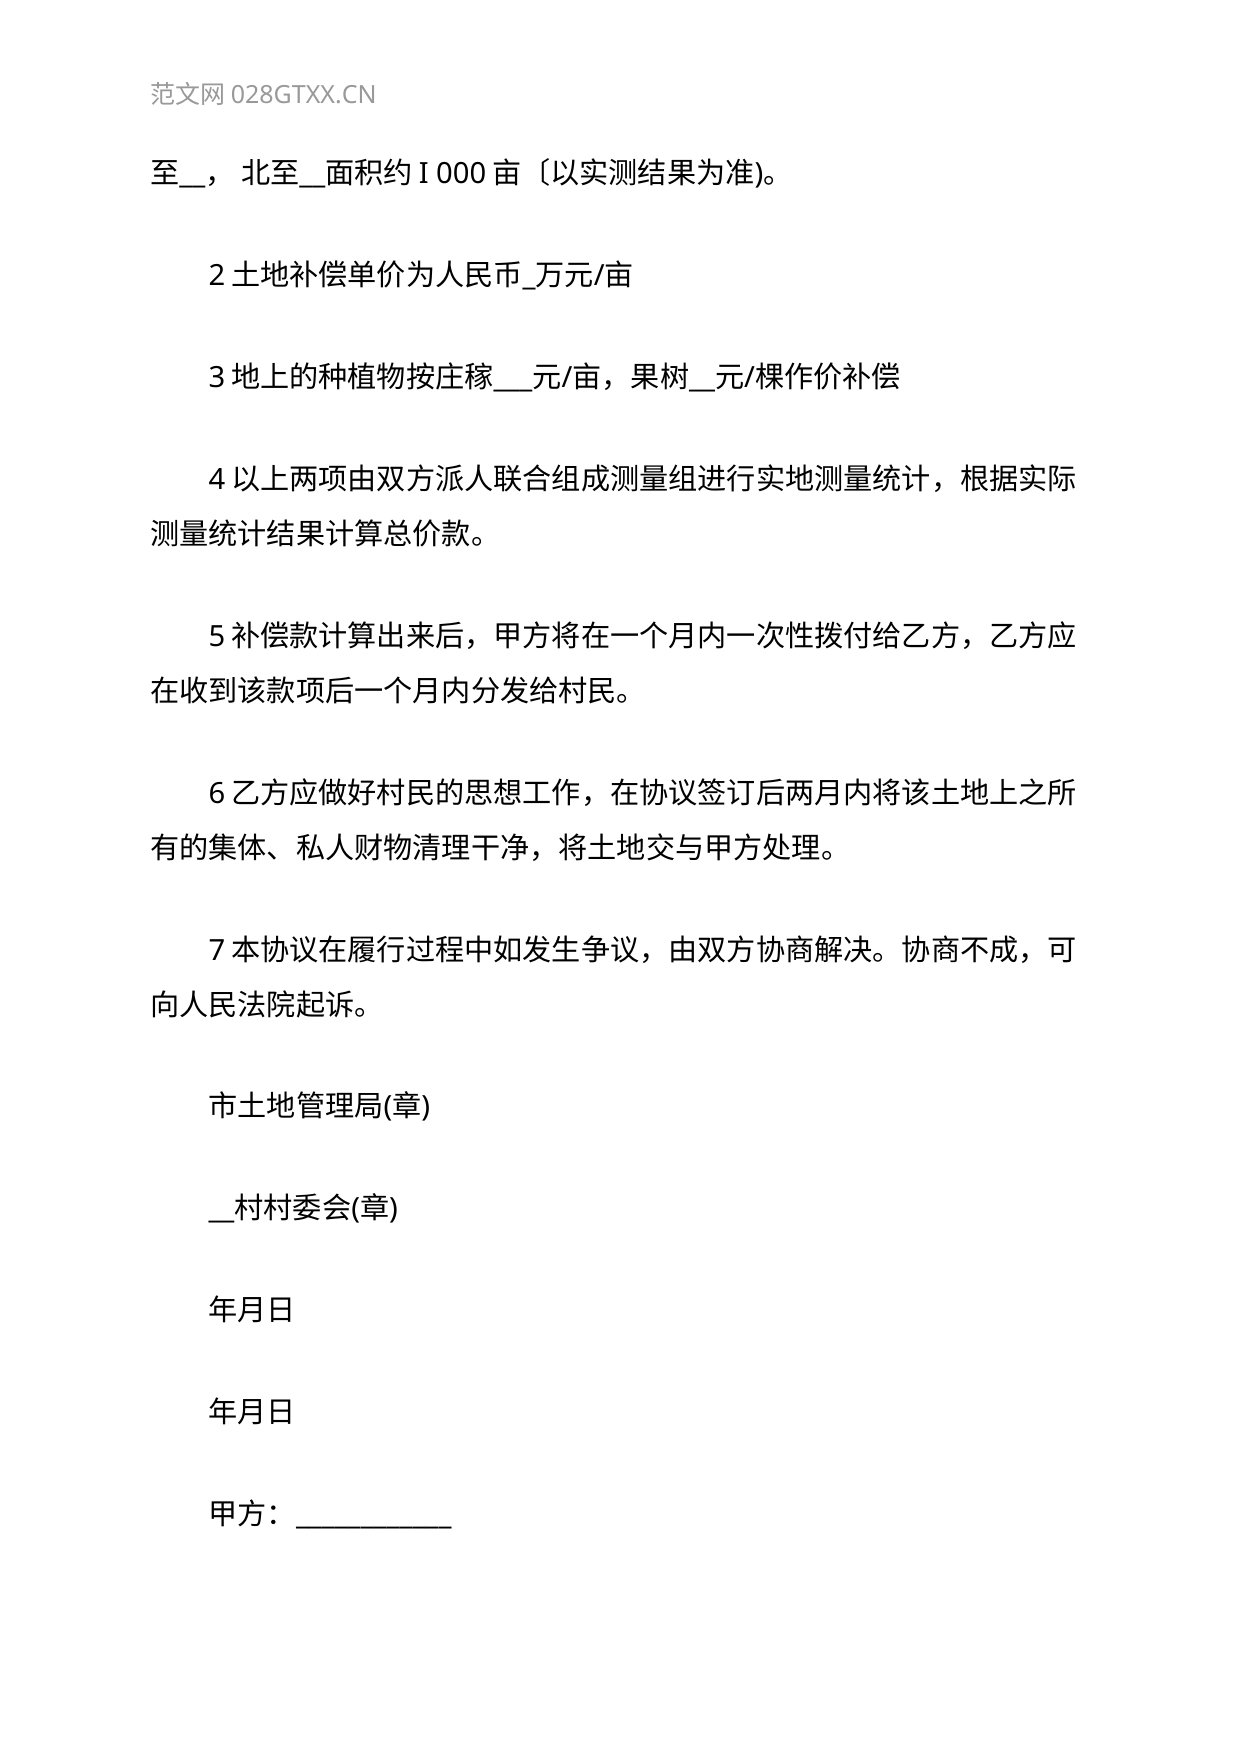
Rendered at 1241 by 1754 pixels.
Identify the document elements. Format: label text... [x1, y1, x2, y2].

text 2土地补偿单价为人民币_万元/亩 [150, 252, 1090, 294]
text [150, 150, 1090, 192]
text 年月日 [150, 1389, 1090, 1431]
text 甲方：____________ [150, 1491, 1090, 1533]
text 6乙方应做好村民的思想工作，在协议签订后两月内将该土地上之所有的集体、私人财物清理干净，将土地交与甲方处理。 [150, 769, 1090, 867]
text 4以上两项由双方派人联合组成测量组进行实地测量统计，根据实际测量统计结果计算总价款。 [150, 456, 1090, 553]
text 年月日 [150, 1287, 1090, 1329]
text __村村委会(章) [150, 1185, 1090, 1227]
text 7本协议在履行过程中如发生争议，由双方协商解决。协商不成，可向人民法院起诉。 [150, 926, 1090, 1023]
text 5补偿款计算出来后，甲方将在一个月内一次性拨付给乙方，乙方应在收到该款项后一个月内分发给村民。 [150, 613, 1090, 710]
text 市土地管理局(章) [150, 1083, 1090, 1125]
text 3地上的种植物按庄稼___元/亩，果树__元/棵作价补偿 [150, 354, 1090, 396]
